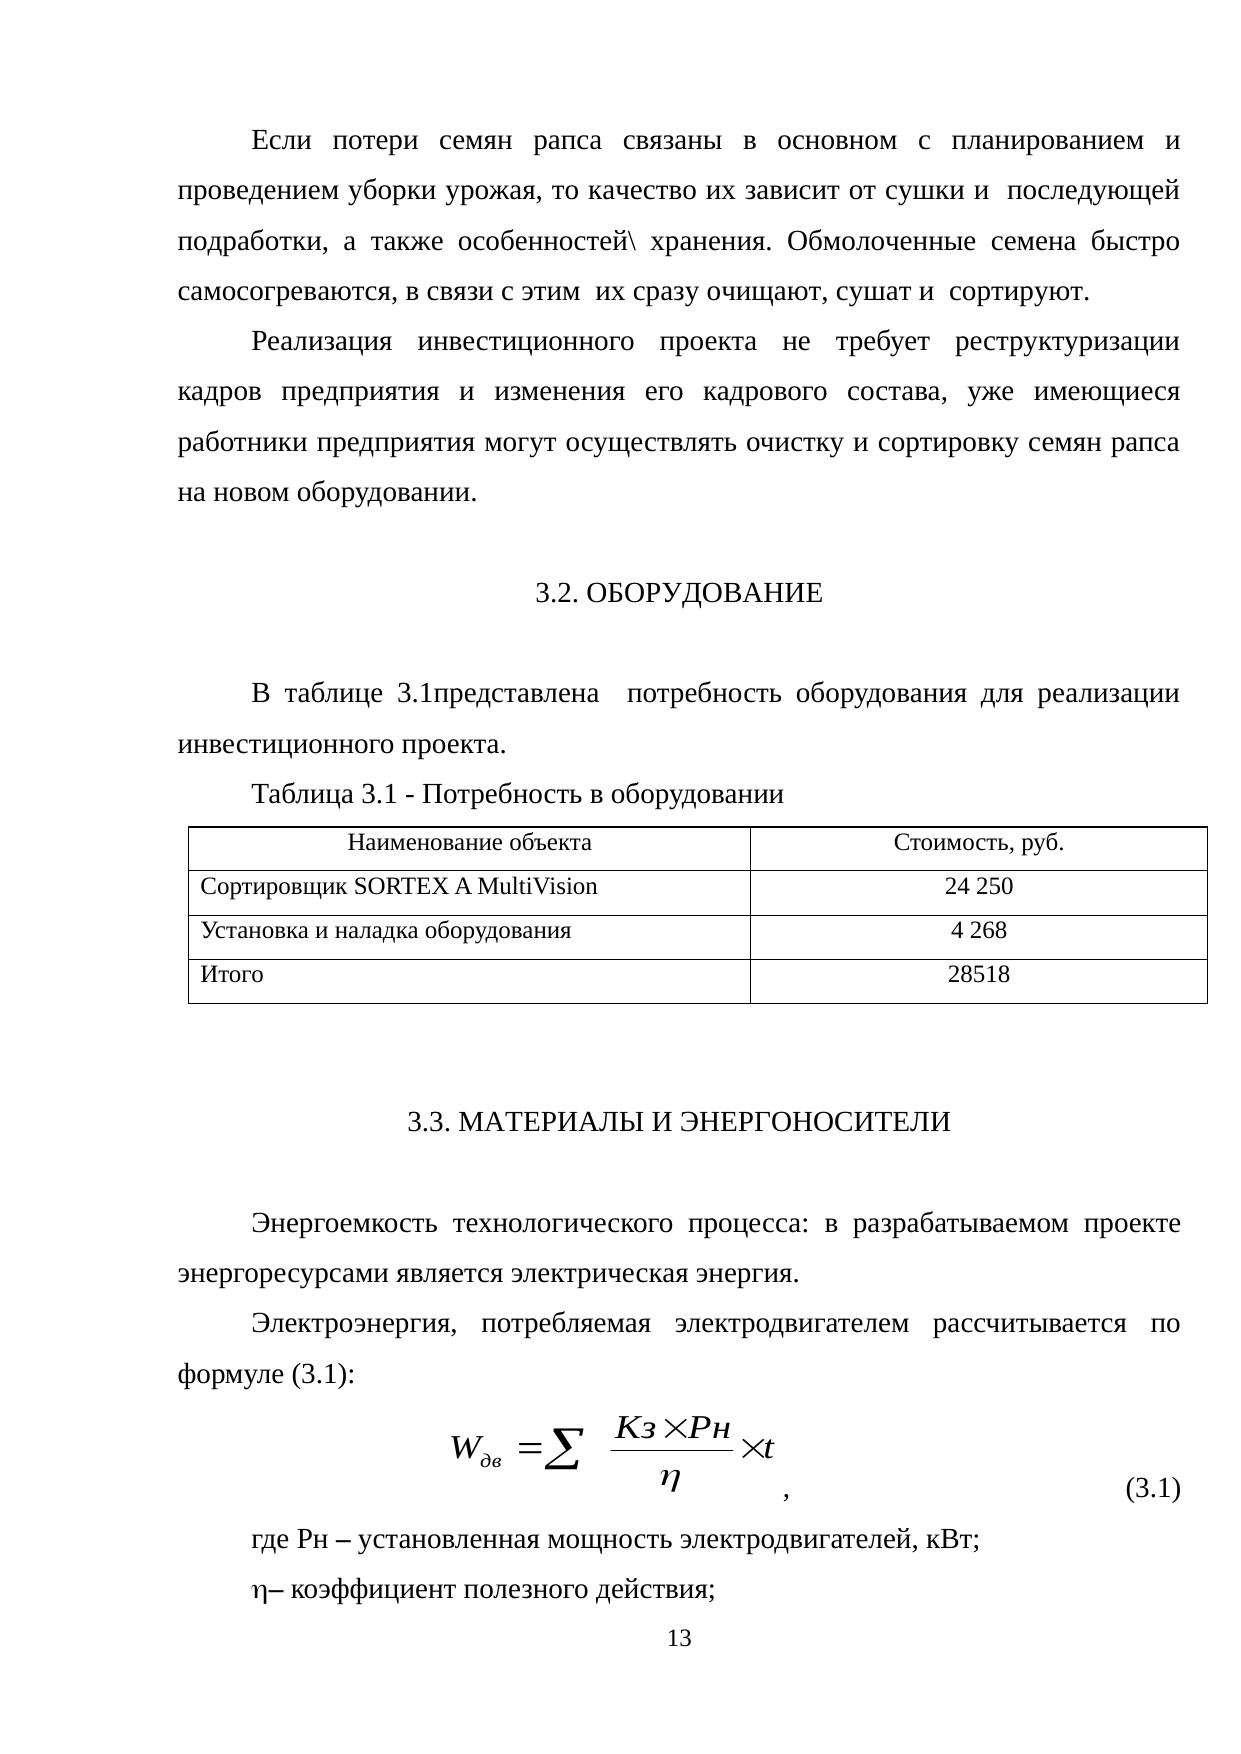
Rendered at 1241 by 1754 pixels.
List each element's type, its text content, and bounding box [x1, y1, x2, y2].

text , (3.1) [177, 1406, 1181, 1504]
text Если потери семян рапса связаны в основном с планированием и проведением уборки урожая, то качество их зависит от сушки и последующей подработки, а также особенностей\ хранения. Обмолоченные семена быстро самосогреваются, в связи с этим их сразу очищают, сушат и сортируют. [177, 122, 1181, 306]
text Таблица 3.1 - Потребность в оборудовании [177, 776, 1181, 809]
text Электроэнергия, потребляемая электродвигателем рассчитывается по формуле (3.1): [177, 1306, 1181, 1389]
table_header Стоимость, руб. [751, 828, 1207, 870]
table_cell 28518 [751, 960, 1207, 1003]
text – коэффициент полезного действия; [177, 1571, 1181, 1605]
text Энергоемкость технологического процесса: в разрабатываемом проекте энергоресурсами является электрическая энергия. [177, 1205, 1181, 1289]
table_cell Сортировщик SORTEX A MultiVision [189, 871, 750, 914]
text В таблице 3.1представлена потребность оборудования для реализации инвестиционного проекта. [177, 675, 1181, 759]
text Реализация инвестиционного проекта не требует реструктуризации кадров предприятия и изменения его кадрового состава, уже имеющиеся работники предприятия могут осуществлять очистку и сортировку семян рапса на новом оборудовании. [177, 323, 1181, 508]
text 3.2. Оборудование [177, 575, 1181, 608]
table_cell 4 268 [751, 916, 1207, 958]
text 3.3. Материалы и энергоносители [177, 1104, 1181, 1138]
table_cell Установка и наладка оборудования [189, 916, 750, 958]
table_header Наименование объекта [189, 828, 750, 870]
table_cell Итого [189, 960, 750, 1003]
text где Рн – установленная мощность электродвигателей, кВт; [177, 1521, 1181, 1554]
table_cell 24 250 [751, 871, 1207, 914]
